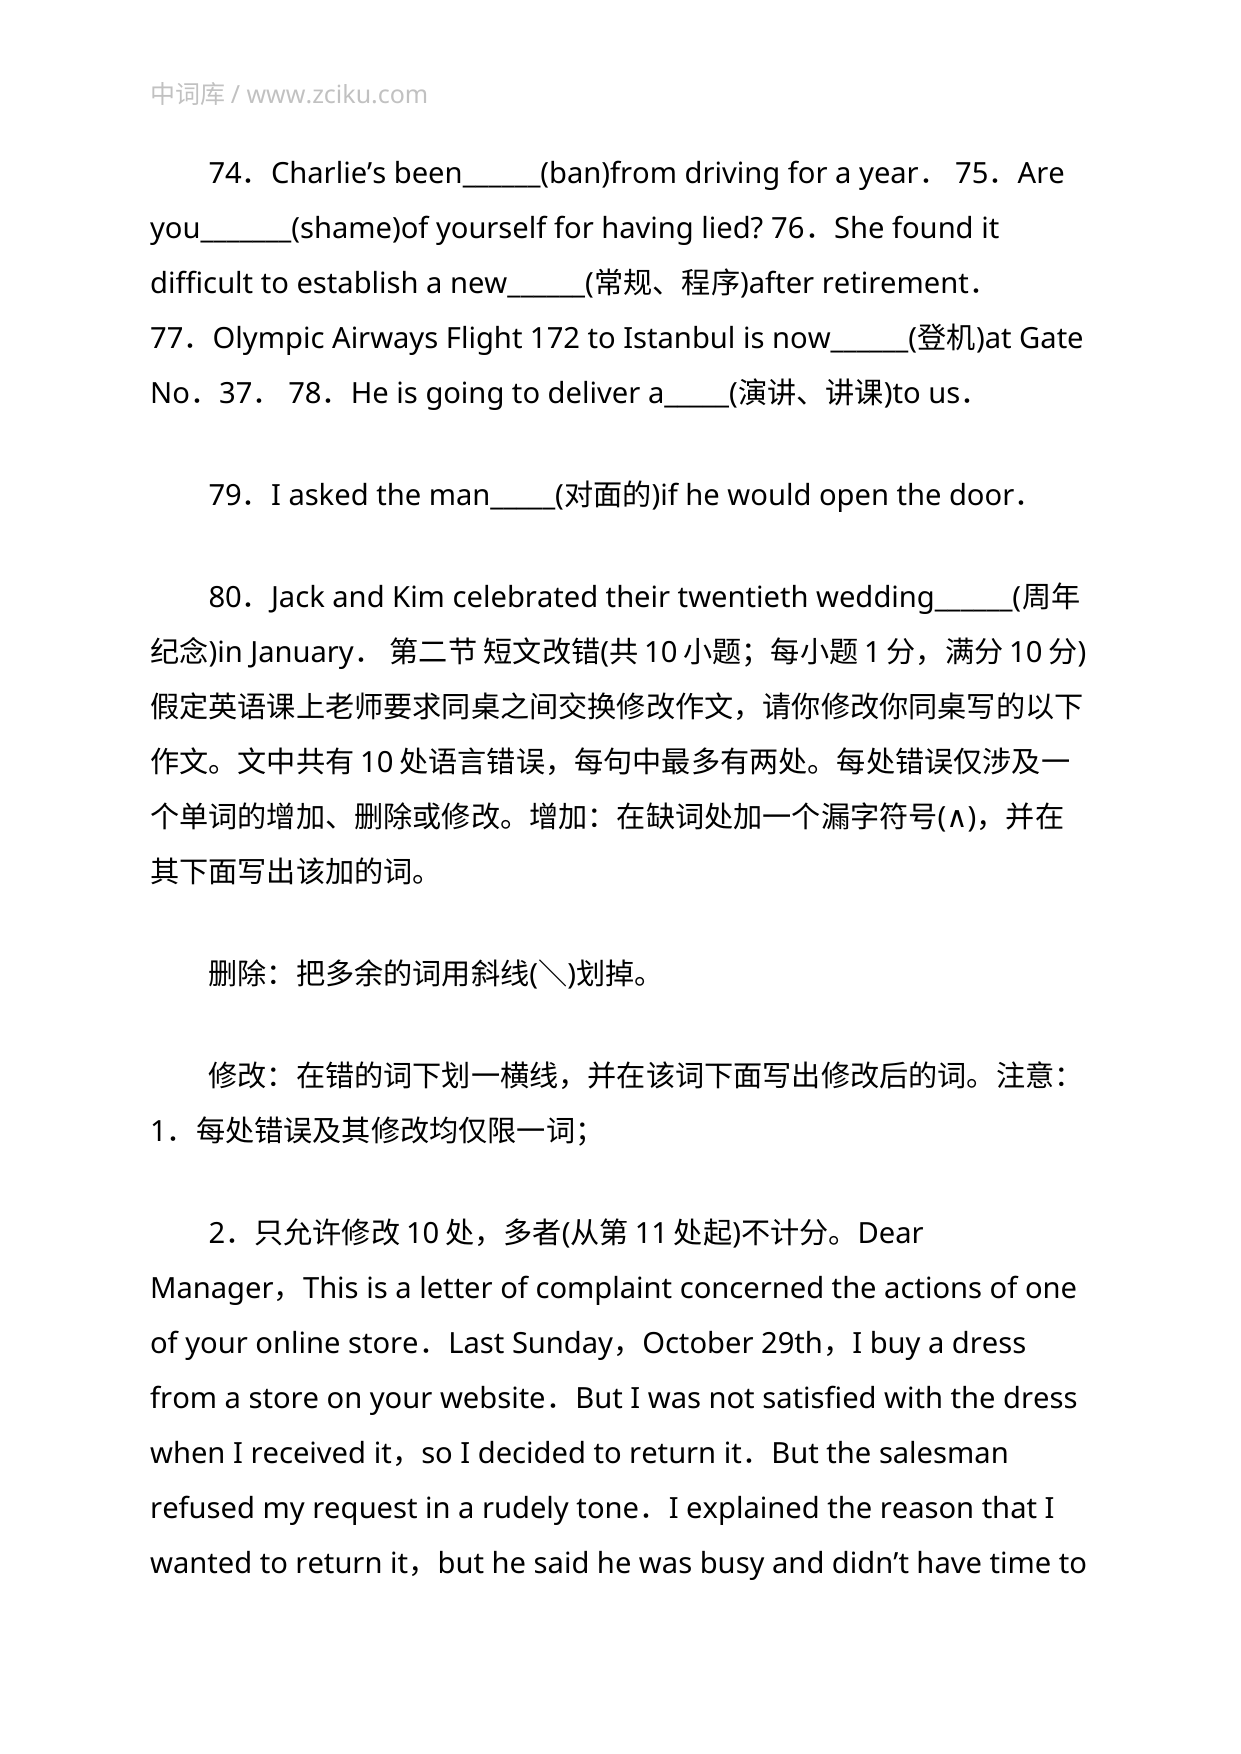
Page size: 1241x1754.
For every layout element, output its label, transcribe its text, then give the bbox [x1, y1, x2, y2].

text 74．Charlie’s been______(ban)from driving for a year． 75．Are you_______(shame)of yourself for having lied? 76．She found it difficult to establish a new______(常规、程序)after retirement． 77．Olympic Airways Flight 172 to Istanbul is now______(登机)at Gate No．37． 78．He is going to deliver a_____(演讲、讲课)to us． [150, 150, 1090, 412]
text 修改：在错的词下划一横线，并在该词下面写出修改后的词。注意：1．每处错误及其修改均仅限一词； [150, 1053, 1090, 1150]
text 79．I asked the man_____(对面的)if he would open the door． [150, 472, 1090, 514]
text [150, 1209, 1090, 1582]
text 删除：把多余的词用斜线(＼)划掉。 [150, 951, 1090, 993]
text 80．Jack and Kim celebrated their twentieth wedding______(周年纪念)in January． 第二节 短文改错(共10小题；每小题1分，满分10分)假定英语课上老师要求同桌之间交换修改作文，请你修改你同桌写的以下作文。文中共有10处语言错误，每句中最多有两处。每处错误仅涉及一个单词的增加、删除或修改。增加：在缺词处加一个漏字符号(∧)，并在其下面写出该加的词。 [150, 574, 1090, 891]
